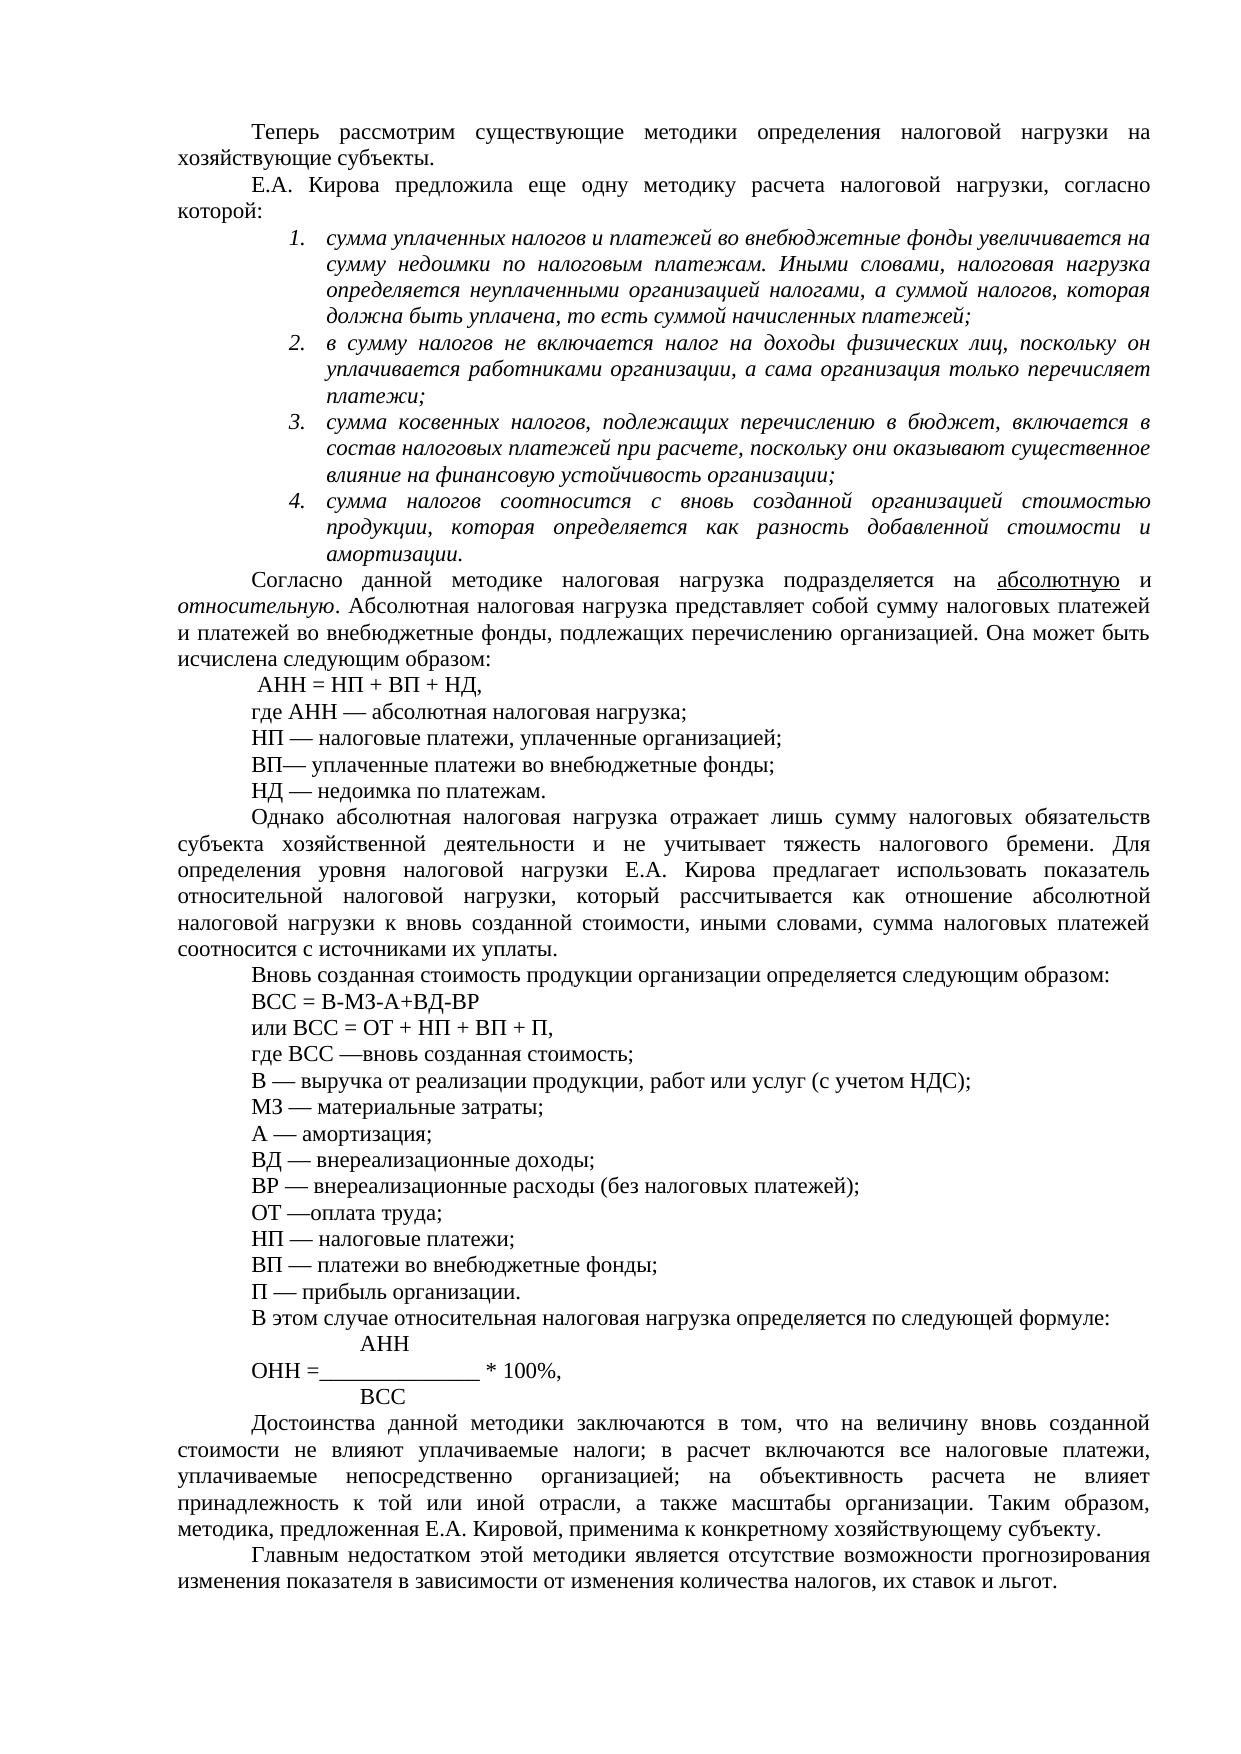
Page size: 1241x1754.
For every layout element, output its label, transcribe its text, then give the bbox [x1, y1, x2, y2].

text Достоинства данной методики заключаются в том, что на величину вновь созданной стоимости не влияют уплачиваемые налоги; в расчет включаются все налоговые платежи, уплачиваемые непосредственно организацией; на объективность расчета не влияет принадлежность к той или иной отрасли, а также масштабы организации. Таким образом, методика, предложенная Е.А. Кировой, применима к конкретному хозяйствующему субъекту. [177, 1409, 1152, 1541]
text ВСС [177, 1383, 1152, 1409]
list в сумму налогов не включается налог на доходы физических лиц, поскольку он уплачивается работниками организации, а сама организация только перечисляет платежи; [288, 329, 1152, 408]
text ОТ —оплата труда; [177, 1199, 1152, 1225]
text В этом случае относительная налоговая нагрузка определяется по следующей формуле: [177, 1304, 1152, 1330]
text Теперь рассмотрим существующие методики определения налоговой нагрузки на хозяйствующие субъекты. [177, 118, 1152, 171]
text ВР — внереализационные расходы (без налоговых платежей); [177, 1172, 1152, 1199]
list сумма уплаченных налогов и платежей во внебюджетные фонды увеличивается на сумму недоимки по налоговым платежам. Иными словами, налоговая нагрузка определяется неуплаченными организацией налогами, а суммой налогов, которая должна быть уплачена, то есть суммой начисленных платежей; [288, 223, 1152, 329]
text В — выручка от реализации продукции, работ или услуг (с учетом НДС); [177, 1067, 1152, 1093]
text Вновь созданная стоимость продукции организации определяется следующим образом: [177, 961, 1152, 988]
text НП — налоговые платежи, уплаченные организацией; [177, 724, 1152, 751]
text ВП — платежи во внебюджетные фонды; [177, 1251, 1152, 1278]
text ОНН =______________ * 100%, [177, 1357, 1152, 1383]
text Главным недостатком этой методики является отсутствие возможности прогнозирования изменения показателя в зависимости от изменения количества налогов, их ставок и льгот. [177, 1541, 1152, 1594]
text Однако абсолютная налоговая нагрузка отражает лишь сумму налоговых обязательств субъекта хозяйственной деятельности и не учитывает тяжесть налогового бремени. Для определения уровня налоговой нагрузки Е.А. Кирова предлагает использовать показатель относительной налоговой нагрузки, который рассчитывается как отношение абсолютной налоговой нагрузки к вновь созданной стоимости, иными словами, сумма налоговых платежей соотносится с источниками их уплаты. [177, 803, 1152, 961]
text где ВСС —вновь созданная стоимость; [177, 1041, 1152, 1067]
text НП — налоговые платежи; [177, 1225, 1152, 1251]
text Е.А. Кирова предложила еще одну методику расчета налоговой нагрузки, согласно которой: [177, 171, 1152, 223]
text ВП— уплаченные платежи во внебюджетные фонды; [177, 751, 1152, 777]
text МЗ — материальные затраты; [177, 1093, 1152, 1119]
text П — прибыль организации. [177, 1278, 1152, 1304]
text ВСС = В-МЗ-А+ВД-ВР [177, 988, 1152, 1014]
text Согласно данной методике налоговая нагрузка подразделяется на абсолютную и относительную. Абсолютная налоговая нагрузка представляет собой сумму налоговых платежей и платежей во внебюджетные фонды, подлежащих перечислению организацией. Она может быть исчислена следующим образом: [177, 566, 1152, 672]
list сумма налогов соотносится с вновь созданной организацией стоимостью продукции, которая определяется как разность добавленной стоимости и амортизации. [288, 487, 1152, 566]
text ВД — внереализационные доходы; [177, 1146, 1152, 1172]
text или ВСС = ОТ + НП + ВП + П, [177, 1014, 1152, 1041]
text АНН [177, 1330, 1152, 1357]
text НД — недоимка по платежам. [177, 777, 1152, 803]
text А — амортизация; [177, 1119, 1152, 1146]
text АНН = НП + ВП + НД, [177, 672, 1152, 698]
text где АНН — абсолютная налоговая нагрузка; [177, 698, 1152, 724]
list сумма косвенных налогов, подлежащих перечислению в бюджет, включается в состав налоговых платежей при расчете, поскольку они оказывают существенное влияние на финансовую устойчивость организации; [288, 408, 1152, 487]
